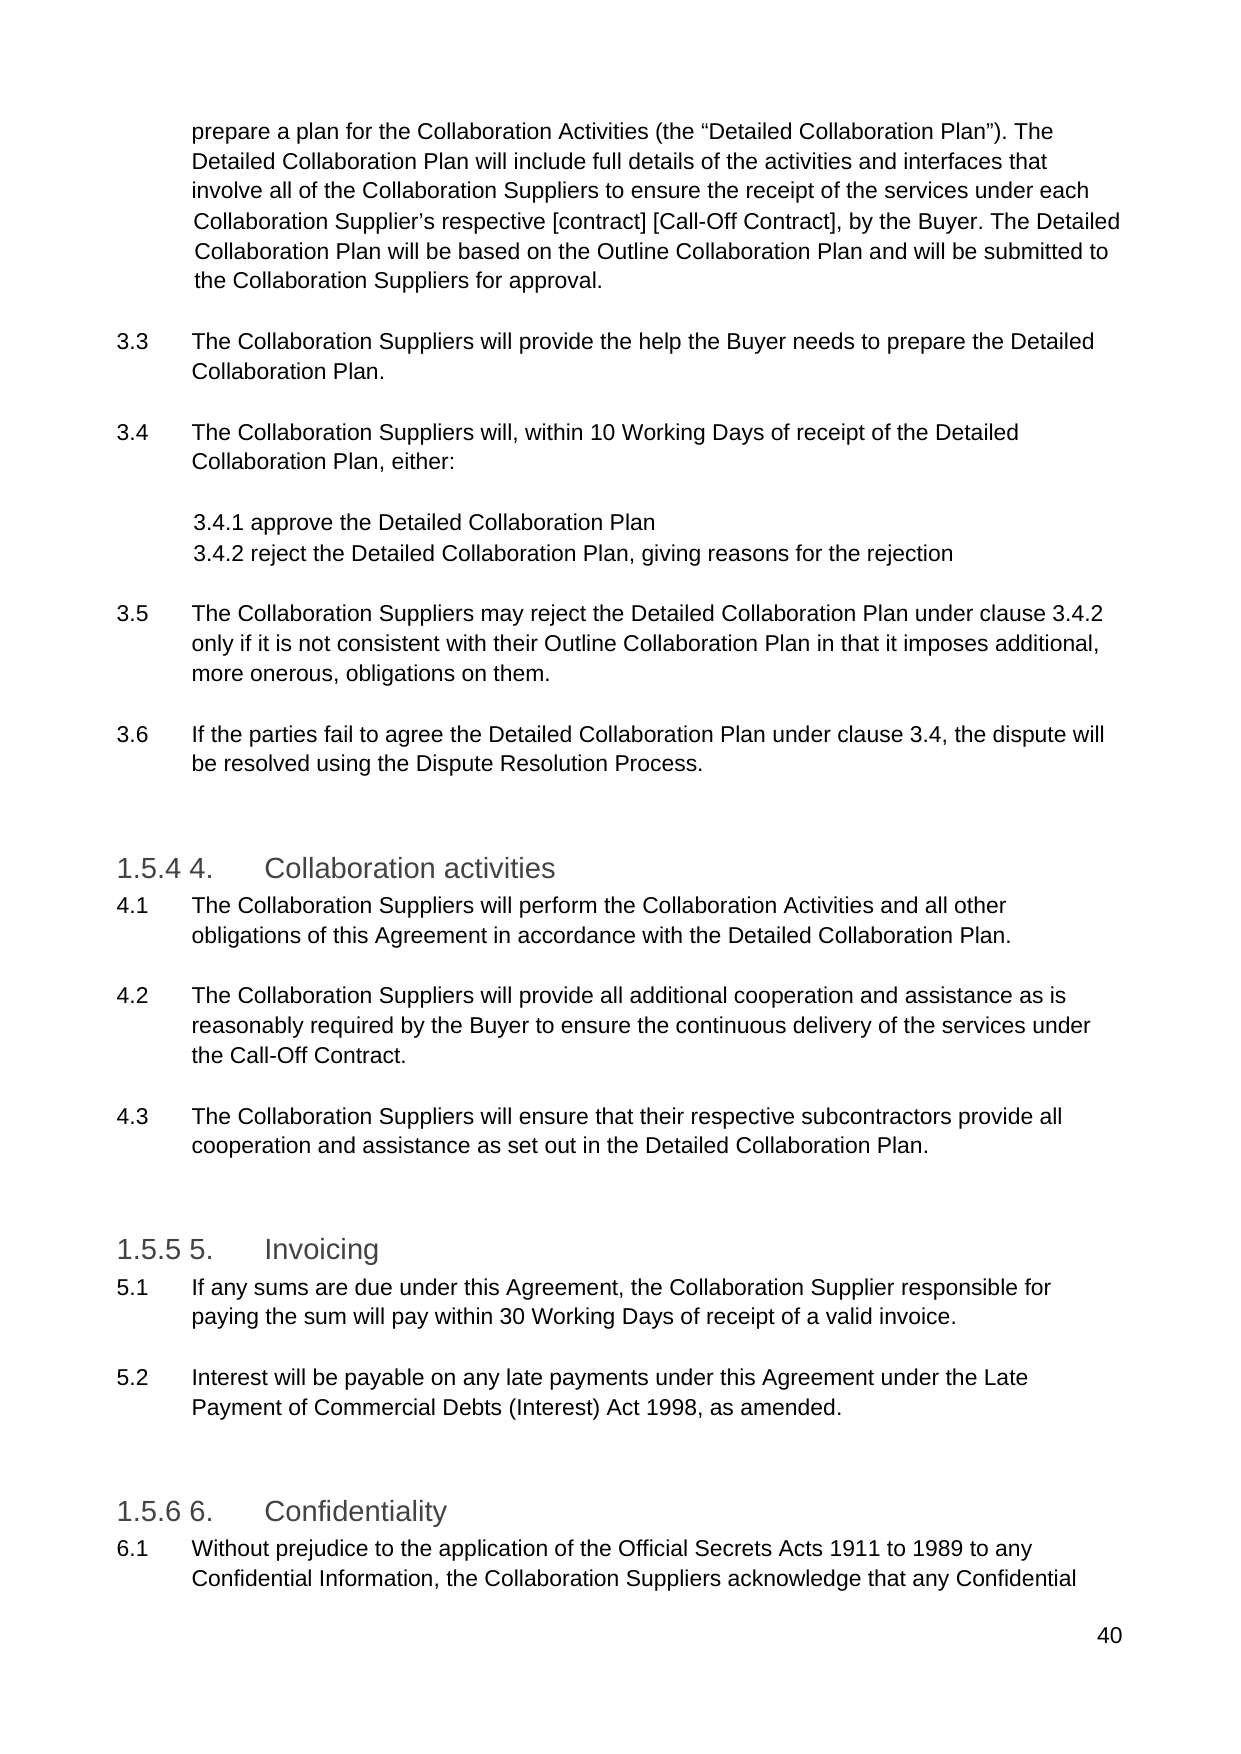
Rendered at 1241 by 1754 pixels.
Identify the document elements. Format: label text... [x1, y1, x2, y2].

text 3.5 The Collaboration Suppliers may reject the Detailed Collaboration Plan under clause 3.4.2 only if it is not consistent with their Outline Collaboration Plan in that it imposes additional, more onerous, obligations on them. [116, 600, 1122, 686]
text 3.4.1 approve the Detailed Collaboration Plan [193, 509, 1122, 535]
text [116, 118, 1122, 204]
text 3.4.2 reject the Detailed Collaboration Plan, giving reasons for the rejection [193, 539, 1122, 566]
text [116, 1535, 1122, 1591]
subtitle 1.5.4 4. Collaboration activities [116, 851, 1212, 884]
text 4.2 The Collaboration Suppliers will provide all additional cooperation and assistance as is reasonably required by the Buyer to ensure the continuous delivery of the services under the Call-Off Contract. [116, 982, 1122, 1068]
text 3.4 The Collaboration Suppliers will, within 10 Working Days of receipt of the Detailed Collaboration Plan, either: [116, 418, 1122, 474]
text 5.2 Interest will be payable on any late payments under this Agreement under the Late Payment of Commercial Debts (Interest) Act 1998, as amended. [116, 1364, 1122, 1420]
text 4.3 The Collaboration Suppliers will ensure that their respective subcontractors provide all cooperation and assistance as set out in the Detailed Collaboration Plan. [116, 1103, 1122, 1159]
text 5.1 If any sums are due under this Agreement, the Collaboration Supplier responsible for paying the sum will pay within 30 Working Days of receipt of a valid invoice. [116, 1274, 1122, 1330]
text 3.3 The Collaboration Suppliers will provide the help the Buyer needs to prepare the Detailed Collaboration Plan. [116, 328, 1122, 384]
subtitle 1.5.6 6. Confidentiality [116, 1494, 1212, 1527]
text 4.1 The Collaboration Suppliers will perform the Collaboration Activities and all other obligations of this Agreement in accordance with the Detailed Collaboration Plan. [116, 892, 1122, 948]
subtitle 1.5.5 5. Invoicing [116, 1232, 1212, 1266]
text 3.6 If the parties fail to agree the Detailed Collaboration Plan under clause 3.4, the dispute will be resolved using the Dispute Resolution Process. [116, 721, 1122, 777]
text Collaboration Supplier’s respective [contract] [Call-Off Contract], by the Buyer. The Detailed Collaboration Plan will be based on the Outline Collaboration Plan and will be submitted to the Collaboration Suppliers for approval. [193, 208, 1122, 294]
